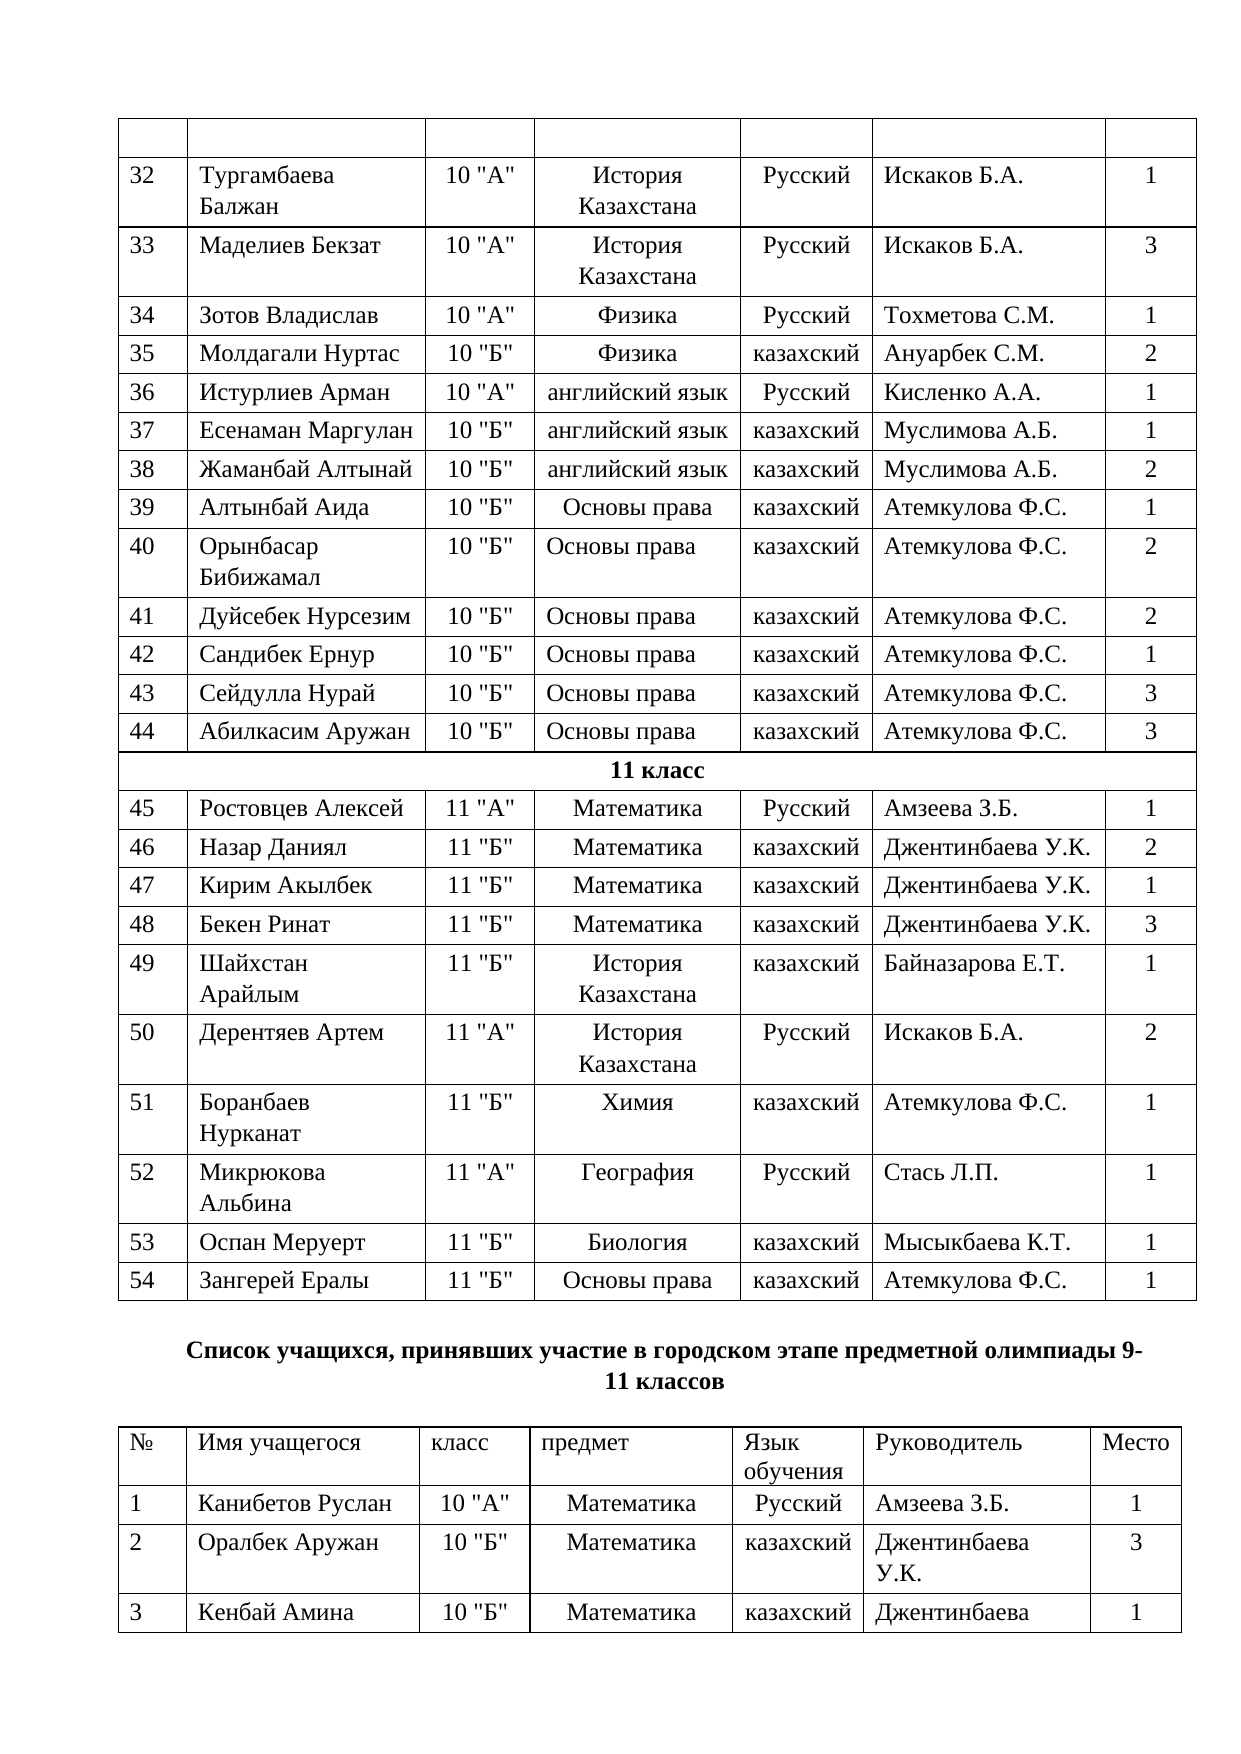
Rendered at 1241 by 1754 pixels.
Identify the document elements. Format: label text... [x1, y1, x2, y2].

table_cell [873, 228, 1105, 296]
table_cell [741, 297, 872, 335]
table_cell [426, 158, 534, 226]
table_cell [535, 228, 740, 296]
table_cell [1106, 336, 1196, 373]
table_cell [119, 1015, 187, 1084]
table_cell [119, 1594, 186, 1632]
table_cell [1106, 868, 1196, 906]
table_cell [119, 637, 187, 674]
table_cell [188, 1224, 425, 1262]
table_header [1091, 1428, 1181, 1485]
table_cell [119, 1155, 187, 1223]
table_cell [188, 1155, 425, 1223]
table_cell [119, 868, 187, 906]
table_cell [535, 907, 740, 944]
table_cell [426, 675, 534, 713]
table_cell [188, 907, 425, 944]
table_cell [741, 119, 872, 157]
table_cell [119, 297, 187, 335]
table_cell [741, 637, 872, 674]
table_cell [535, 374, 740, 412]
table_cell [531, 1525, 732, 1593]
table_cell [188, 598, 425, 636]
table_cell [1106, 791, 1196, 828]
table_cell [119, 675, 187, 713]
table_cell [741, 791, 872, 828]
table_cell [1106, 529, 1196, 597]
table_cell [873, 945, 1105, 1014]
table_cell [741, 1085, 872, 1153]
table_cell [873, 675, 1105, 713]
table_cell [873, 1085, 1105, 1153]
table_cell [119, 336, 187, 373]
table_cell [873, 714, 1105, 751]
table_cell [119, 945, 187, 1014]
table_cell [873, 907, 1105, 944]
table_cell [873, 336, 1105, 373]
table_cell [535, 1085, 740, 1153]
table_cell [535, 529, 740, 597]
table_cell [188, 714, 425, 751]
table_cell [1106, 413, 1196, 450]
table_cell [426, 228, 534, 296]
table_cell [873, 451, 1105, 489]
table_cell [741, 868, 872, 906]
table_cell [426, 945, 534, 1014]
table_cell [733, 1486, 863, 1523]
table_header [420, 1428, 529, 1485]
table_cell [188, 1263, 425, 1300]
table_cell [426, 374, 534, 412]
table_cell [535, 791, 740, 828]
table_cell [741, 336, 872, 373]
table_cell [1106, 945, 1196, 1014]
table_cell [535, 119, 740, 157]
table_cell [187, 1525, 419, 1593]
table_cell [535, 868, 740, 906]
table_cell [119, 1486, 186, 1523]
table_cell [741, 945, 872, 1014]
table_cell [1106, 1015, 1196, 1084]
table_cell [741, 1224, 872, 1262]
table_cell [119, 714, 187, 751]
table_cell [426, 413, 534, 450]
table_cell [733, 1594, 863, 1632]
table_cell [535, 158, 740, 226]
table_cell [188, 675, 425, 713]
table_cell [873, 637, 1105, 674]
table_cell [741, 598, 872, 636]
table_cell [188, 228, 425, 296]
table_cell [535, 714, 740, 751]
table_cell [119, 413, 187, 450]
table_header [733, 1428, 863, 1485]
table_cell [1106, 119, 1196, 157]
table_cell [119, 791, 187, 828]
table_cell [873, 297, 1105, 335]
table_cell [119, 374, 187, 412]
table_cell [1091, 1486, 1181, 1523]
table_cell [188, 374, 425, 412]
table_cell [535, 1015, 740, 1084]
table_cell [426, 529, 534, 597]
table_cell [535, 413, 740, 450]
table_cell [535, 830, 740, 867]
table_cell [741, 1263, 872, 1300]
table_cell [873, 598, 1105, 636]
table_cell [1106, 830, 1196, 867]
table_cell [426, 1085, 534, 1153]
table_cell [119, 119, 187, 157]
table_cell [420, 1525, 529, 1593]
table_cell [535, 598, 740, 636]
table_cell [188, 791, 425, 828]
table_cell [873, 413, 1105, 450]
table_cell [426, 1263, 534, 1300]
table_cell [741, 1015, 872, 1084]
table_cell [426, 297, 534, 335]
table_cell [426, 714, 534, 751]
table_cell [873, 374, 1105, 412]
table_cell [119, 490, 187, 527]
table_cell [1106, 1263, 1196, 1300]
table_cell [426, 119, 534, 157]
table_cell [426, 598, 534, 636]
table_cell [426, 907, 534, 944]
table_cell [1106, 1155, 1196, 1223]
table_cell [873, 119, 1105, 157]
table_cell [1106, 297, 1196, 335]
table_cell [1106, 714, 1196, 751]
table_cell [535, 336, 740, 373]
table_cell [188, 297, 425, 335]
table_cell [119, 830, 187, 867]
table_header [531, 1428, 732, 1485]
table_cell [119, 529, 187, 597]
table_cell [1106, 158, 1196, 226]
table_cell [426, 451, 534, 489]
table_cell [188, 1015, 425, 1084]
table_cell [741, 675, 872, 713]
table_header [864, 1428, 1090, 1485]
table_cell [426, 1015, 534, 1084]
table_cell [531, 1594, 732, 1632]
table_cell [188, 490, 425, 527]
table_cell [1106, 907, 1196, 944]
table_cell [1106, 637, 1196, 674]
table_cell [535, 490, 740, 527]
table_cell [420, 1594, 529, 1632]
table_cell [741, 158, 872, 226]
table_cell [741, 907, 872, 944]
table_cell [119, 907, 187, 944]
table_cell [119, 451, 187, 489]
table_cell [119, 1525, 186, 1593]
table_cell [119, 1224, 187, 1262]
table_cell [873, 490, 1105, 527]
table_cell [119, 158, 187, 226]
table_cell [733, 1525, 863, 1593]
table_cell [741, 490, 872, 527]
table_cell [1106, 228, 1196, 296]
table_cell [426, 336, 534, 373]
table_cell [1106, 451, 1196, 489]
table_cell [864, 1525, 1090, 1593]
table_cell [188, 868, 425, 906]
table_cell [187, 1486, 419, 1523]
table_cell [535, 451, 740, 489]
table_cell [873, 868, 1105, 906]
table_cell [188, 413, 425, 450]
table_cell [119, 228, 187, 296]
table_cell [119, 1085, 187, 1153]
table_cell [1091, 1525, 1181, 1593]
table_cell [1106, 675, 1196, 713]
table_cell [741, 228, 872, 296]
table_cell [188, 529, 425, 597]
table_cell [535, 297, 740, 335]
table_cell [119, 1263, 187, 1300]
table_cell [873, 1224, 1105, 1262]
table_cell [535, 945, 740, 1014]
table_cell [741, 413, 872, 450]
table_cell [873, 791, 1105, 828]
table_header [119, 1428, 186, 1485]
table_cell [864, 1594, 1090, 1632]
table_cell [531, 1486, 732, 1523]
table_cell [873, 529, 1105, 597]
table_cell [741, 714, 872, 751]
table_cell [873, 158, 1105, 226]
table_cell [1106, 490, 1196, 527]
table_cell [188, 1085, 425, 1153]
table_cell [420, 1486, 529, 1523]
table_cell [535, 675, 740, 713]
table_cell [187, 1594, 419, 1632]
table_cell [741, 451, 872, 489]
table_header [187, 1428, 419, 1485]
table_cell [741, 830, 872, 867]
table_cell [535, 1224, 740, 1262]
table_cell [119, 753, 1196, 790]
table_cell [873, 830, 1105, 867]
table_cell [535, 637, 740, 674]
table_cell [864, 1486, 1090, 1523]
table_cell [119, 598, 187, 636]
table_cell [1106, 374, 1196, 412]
text Список учащихся, принявших участие в городском этапе предметной олимпиады 9-11 классов [177, 1333, 1152, 1395]
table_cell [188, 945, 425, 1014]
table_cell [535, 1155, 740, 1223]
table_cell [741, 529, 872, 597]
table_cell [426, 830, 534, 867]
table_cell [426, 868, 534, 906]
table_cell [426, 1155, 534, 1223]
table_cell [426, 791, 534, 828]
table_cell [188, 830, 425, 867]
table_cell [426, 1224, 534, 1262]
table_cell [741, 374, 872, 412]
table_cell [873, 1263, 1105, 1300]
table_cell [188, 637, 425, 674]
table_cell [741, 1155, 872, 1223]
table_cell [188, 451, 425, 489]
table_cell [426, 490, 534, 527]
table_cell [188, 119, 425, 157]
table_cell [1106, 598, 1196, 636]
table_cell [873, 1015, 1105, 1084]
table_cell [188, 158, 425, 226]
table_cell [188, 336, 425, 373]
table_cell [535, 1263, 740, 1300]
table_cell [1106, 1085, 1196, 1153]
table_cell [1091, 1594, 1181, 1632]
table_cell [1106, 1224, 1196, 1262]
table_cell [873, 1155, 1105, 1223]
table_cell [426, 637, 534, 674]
